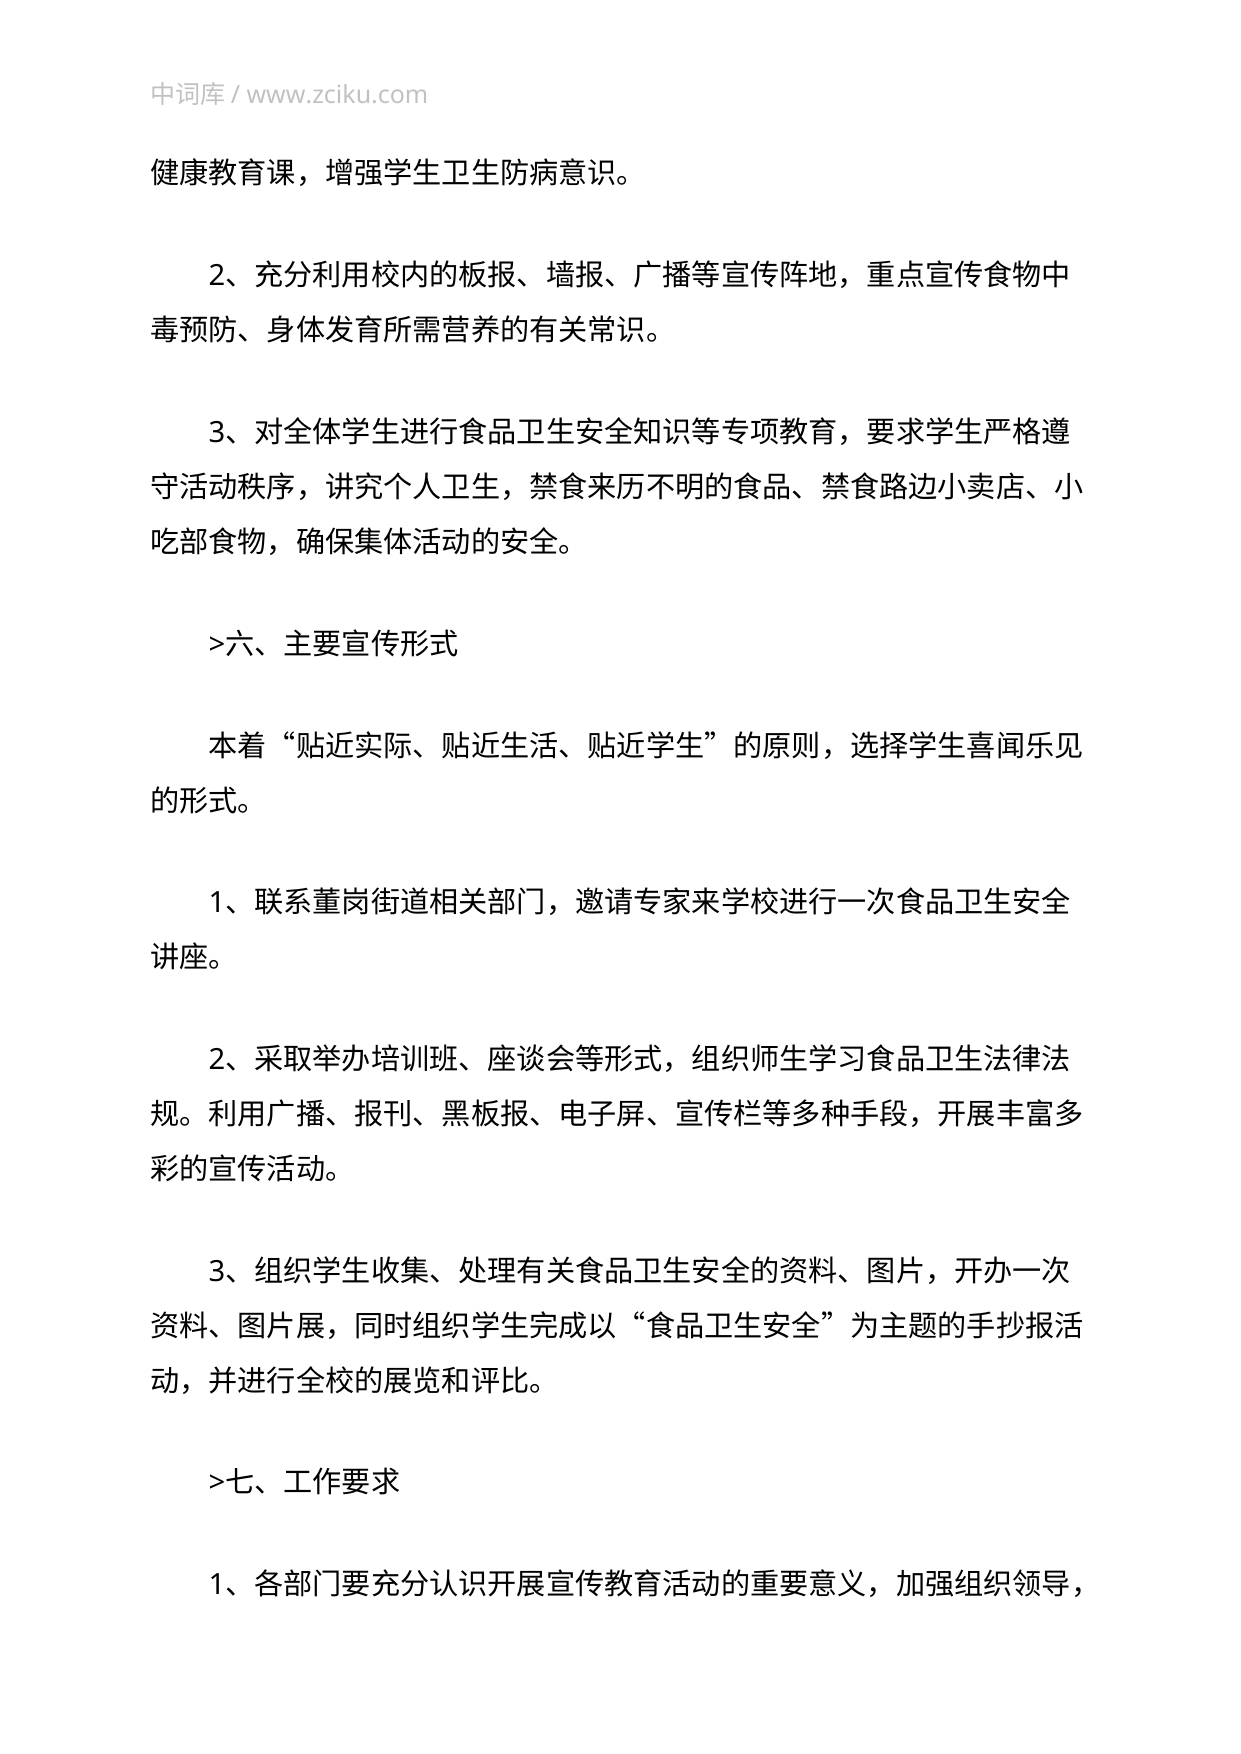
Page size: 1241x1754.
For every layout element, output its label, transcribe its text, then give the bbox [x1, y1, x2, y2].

text 本着“贴近实际、贴近生活、贴近学生”的原则，选择学生喜闻乐见的形式。 [150, 722, 1090, 819]
text 3、组织学生收集、处理有关食品卫生安全的资料、图片，开办一次资料、图片展，同时组织学生完成以“食品卫生安全”为主题的手抄报活动，并进行全校的展览和评比。 [150, 1247, 1090, 1399]
text 2、采取举办培训班、座谈会等形式，组织师生学习食品卫生法律法规。利用广播、报刊、黑板报、电子屏、宣传栏等多种手段，开展丰富多彩的宣传活动。 [150, 1036, 1090, 1188]
text 1、联系董岗街道相关部门，邀请专家来学校进行一次食品卫生安全讲座。 [150, 879, 1090, 976]
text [150, 150, 1090, 192]
text 3、对全体学生进行食品卫生安全知识等专项教育，要求学生严格遵守活动秩序，讲究个人卫生，禁食来历不明的食品、禁食路边小卖店、小吃部食物，确保集体活动的安全。 [150, 408, 1090, 561]
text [150, 1561, 1090, 1603]
text >七、工作要求 [150, 1459, 1090, 1501]
text 2、充分利用校内的板报、墙报、广播等宣传阵地，重点宣传食物中毒预防、身体发育所需营养的有关常识。 [150, 252, 1090, 349]
text >六、主要宣传形式 [150, 620, 1090, 663]
